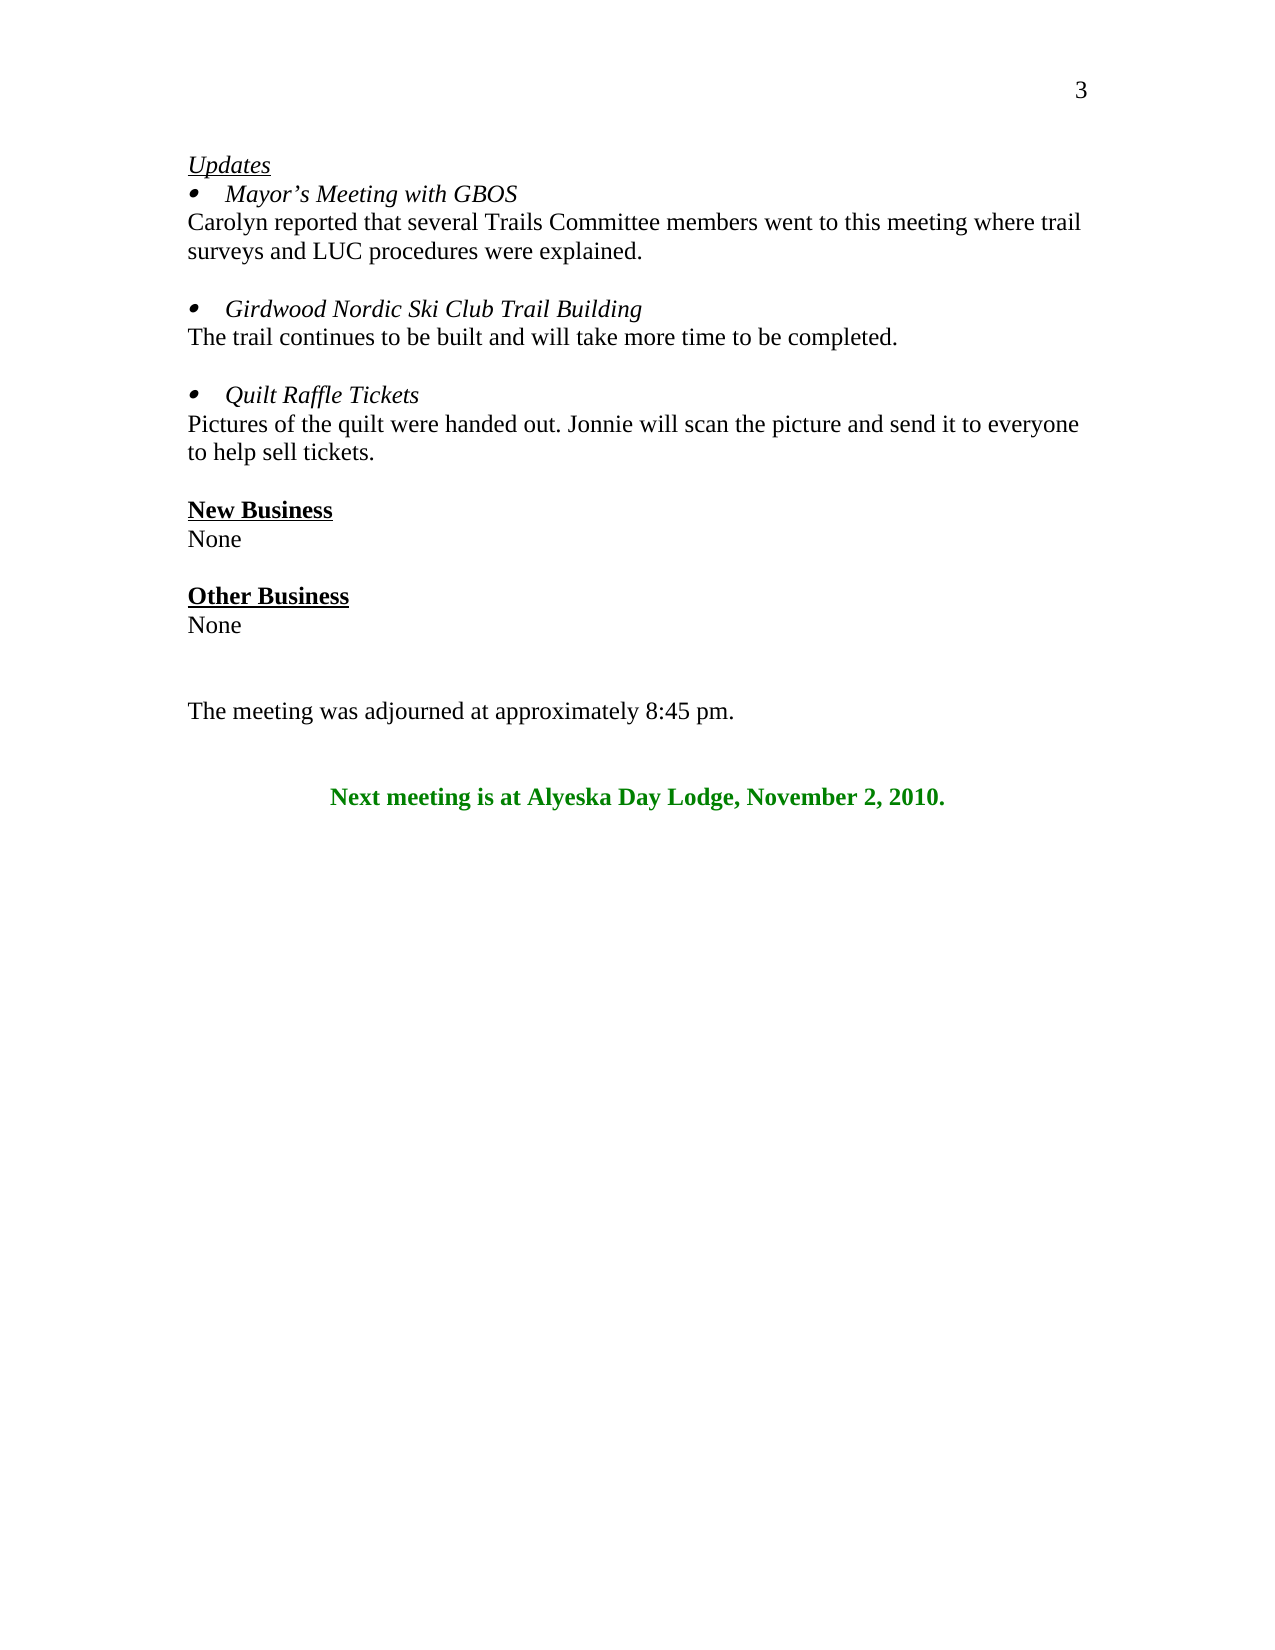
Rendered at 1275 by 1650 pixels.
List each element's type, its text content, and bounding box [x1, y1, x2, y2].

list Mayor’s Meeting with GBOS [187, 179, 1087, 207]
text Updates [187, 150, 1087, 179]
list Girdwood Nordic Ski Club Trail Building [187, 294, 1087, 322]
text Next meeting is at Alyeska Day Lodge, November 2, 2010. [187, 782, 1087, 811]
text The trail continues to be built and will take more time to be completed. [187, 322, 1087, 351]
text None [187, 524, 1087, 552]
list Quilt Raffle Tickets [187, 380, 1087, 409]
text Other Business [187, 581, 1087, 610]
text Pictures of the quilt were handed out. Jonnie will scan the picture and send it to everyone to help sell tickets. [187, 409, 1087, 466]
text New Business [187, 495, 1087, 524]
text Carolyn reported that several Trails Committee members went to this meeting where trail surveys and LUC procedures were explained. [187, 207, 1087, 265]
text None [187, 610, 1087, 639]
text The meeting was adjourned at approximately 8:45 pm. [187, 696, 1087, 725]
